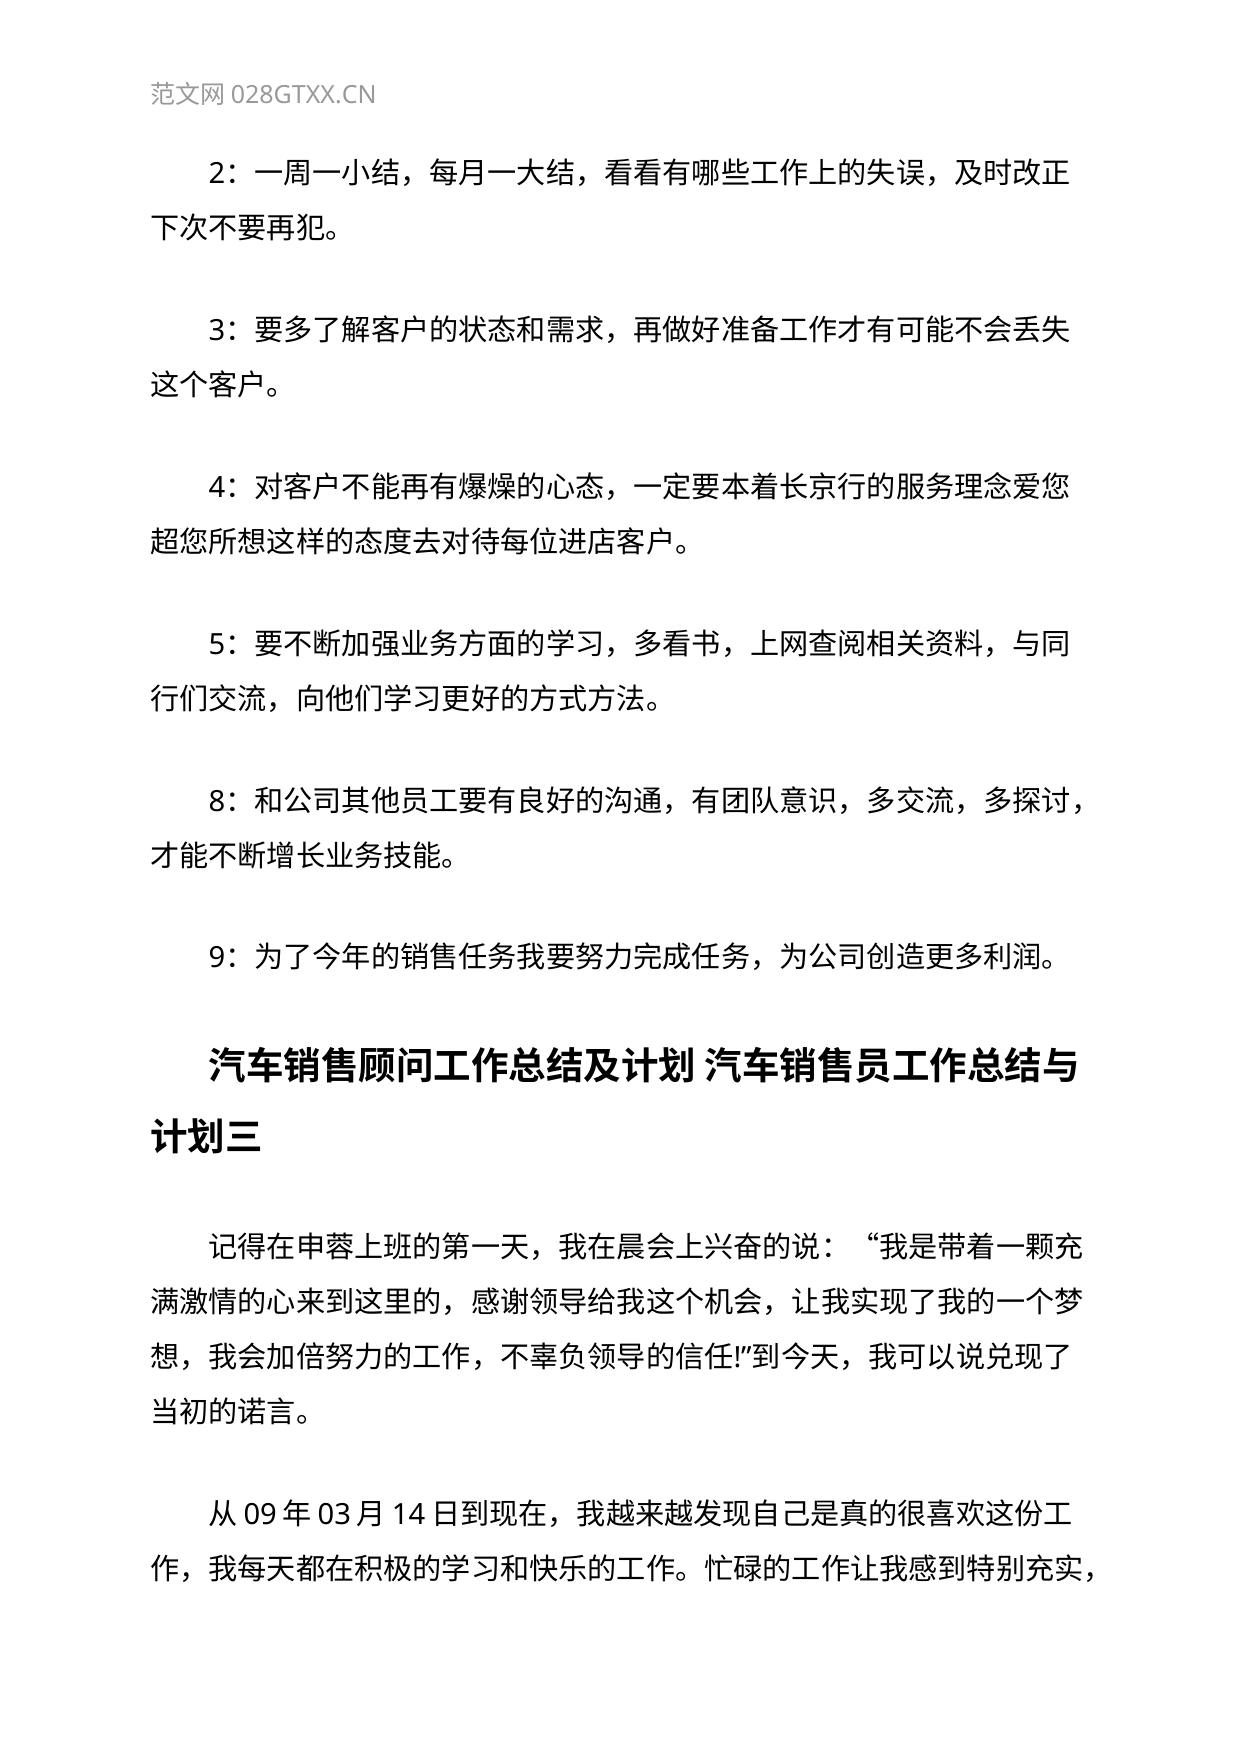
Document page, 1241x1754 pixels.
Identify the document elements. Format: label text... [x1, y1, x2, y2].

text 汽车销售顾问工作总结及计划 汽车销售员工作总结与计划三 [150, 1036, 1090, 1161]
text 9：为了今年的销售任务我要努力完成任务，为公司创造更多利润。 [150, 934, 1090, 976]
text 3：要多了解客户的状态和需求，再做好准备工作才有可能不会丢失这个客户。 [150, 307, 1090, 404]
text 8：和公司其他员工要有良好的沟通，有团队意识，多交流，多探讨，才能不断增长业务技能。 [150, 777, 1090, 874]
text 4：对客户不能再有爆燥的心态，一定要本着长京行的服务理念爱您超您所想这样的态度去对待每位进店客户。 [150, 463, 1090, 561]
text 记得在申蓉上班的第一天，我在晨会上兴奋的说：“我是带着一颗充满激情的心来到这里的，感谢领导给我这个机会，让我实现了我的一个梦想，我会加倍努力的工作，不辜负领导的信任!”到今天，我可以说兑现了当初的诺言。 [150, 1224, 1090, 1431]
text 2：一周一小结，每月一大结，看看有哪些工作上的失误，及时改正下次不要再犯。 [150, 150, 1090, 247]
text 5：要不断加强业务方面的学习，多看书，上网查阅相关资料，与同行们交流，向他们学习更好的方式方法。 [150, 620, 1090, 718]
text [150, 1490, 1090, 1588]
